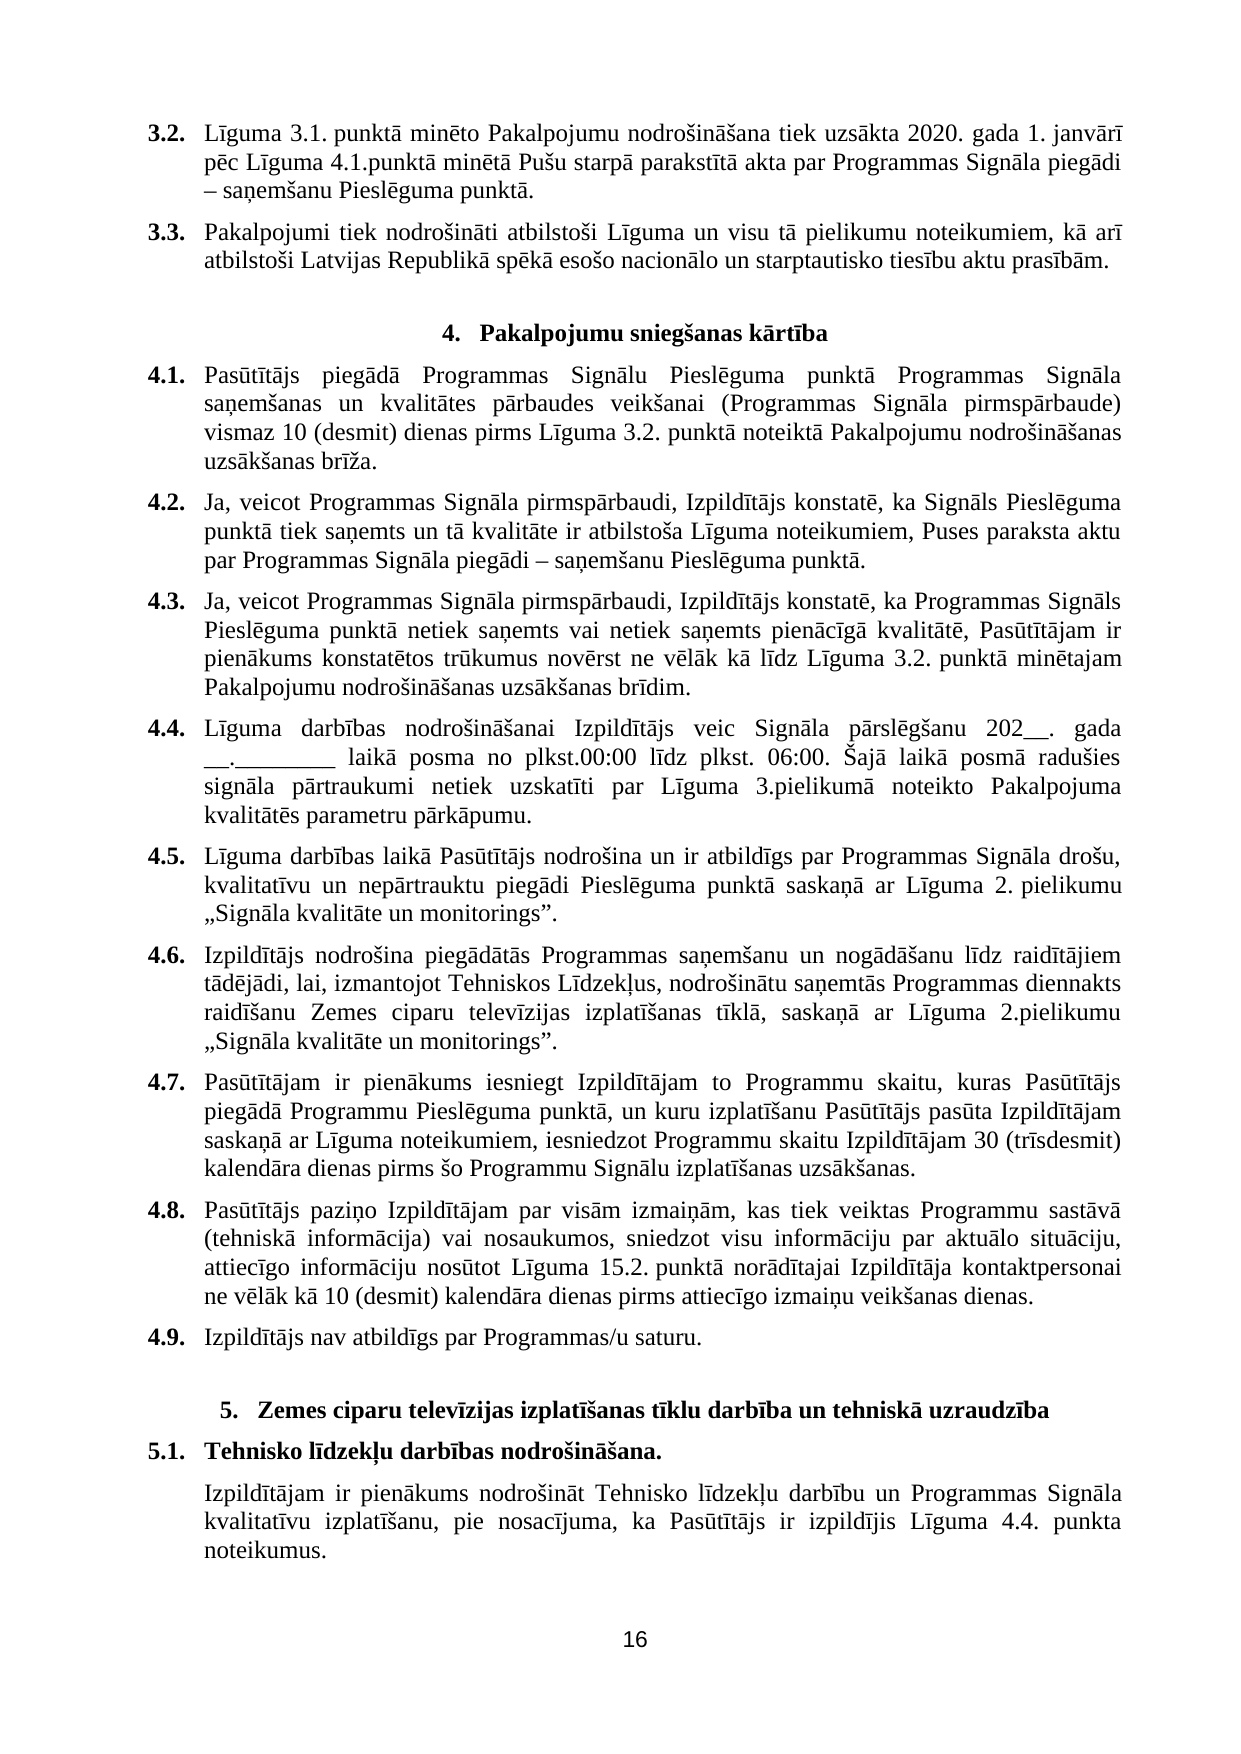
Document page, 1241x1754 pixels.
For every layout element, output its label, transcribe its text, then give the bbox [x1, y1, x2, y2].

list Ja, veicot Programmas Signāla pirmspārbaudi, Izpildītājs konstatē, ka Signāls Pieslēguma punktā tiek saņemts un tā kvalitāte ir atbilstoša Līguma noteikumiem, Puses paraksta aktu par Programmas Signāla piegādi – saņemšanu Pieslēguma punktā. [148, 487, 1122, 573]
list Pakalpojumu sniegšanas kārtība [148, 318, 1122, 347]
list Līguma 3.1. punktā minēto Pakalpojumu nodrošināšana tiek uzsākta 2020. gada 1. janvārī pēc Līguma 4.1.punktā minētā Pušu starpā parakstītā akta par Programmas Signāla piegādi – saņemšanu Pieslēguma punktā. [148, 118, 1122, 204]
list Tehnisko līdzekļu darbības nodrošināšana. [148, 1436, 1122, 1465]
list Pasūtītājam ir pienākums iesniegt Izpildītājam to Programmu skaitu, kuras Pasūtītājs piegādā Programmu Pieslēguma punktā, un kuru izplatīšanu Pasūtītājs pasūta Izpildītājam saskaņā ar Līguma noteikumiem, iesniedzot Programmu skaitu Izpildītājam 30 (trīsdesmit) kalendāra dienas pirms šo Programmu Signālu izplatīšanas uzsākšanas. [148, 1067, 1122, 1182]
list Zemes ciparu televīzijas izplatīšanas tīklu darbība un tehniskā uzraudzība [148, 1395, 1122, 1424]
list Izpildītājs nodrošina piegādātās Programmas saņemšanu un nogādāšanu līdz raidītājiem tādējādi, lai, izmantojot Tehniskos Līdzekļus, nodrošinātu saņemtās Programmas diennakts raidīšanu Zemes ciparu televīzijas izplatīšanas tīklā, saskaņā ar Līguma 2.pielikumu „Signāla kvalitāte un monitorings”. [148, 940, 1122, 1055]
list Izpildītājs nav atbildīgs par Programmas/u saturu. [148, 1322, 1122, 1351]
list Pasūtītājs paziņo Izpildītājam par visām izmaiņām, kas tiek veiktas Programmu sastāvā (tehniskā informācija) vai nosaukumos, sniedzot visu informāciju par aktuālo situāciju, attiecīgo informāciju nosūtot Līguma 15.2. punktā norādītajai Izpildītāja kontaktpersonai ne vēlāk kā 10 (desmit) kalendāra dienas pirms attiecīgo izmaiņu veikšanas dienas. [148, 1195, 1122, 1310]
list Līguma darbības laikā Pasūtītājs nodrošina un ir atbildīgs par Programmas Signāla drošu, kvalitatīvu un nepārtrauktu piegādi Pieslēguma punktā saskaņā ar Līguma 2. pielikumu „Signāla kvalitāte un monitorings”. [148, 841, 1122, 927]
list Līguma darbības nodrošināšanai Izpildītājs veic Signāla pārslēgšanu 202__. gada __.________ laikā posma no plkst.00:00 līdz plkst. 06:00. Šajā laikā posmā radušies signāla pārtraukumi netiek uzskatīti par Līguma 3.pielikumā noteikto Pakalpojuma kvalitātēs parametru pārkāpumu. [148, 713, 1122, 828]
text Izpildītājam ir pienākums nodrošināt Tehnisko līdzekļu darbību un Programmas Signāla kvalitatīvu izplatīšanu, pie nosacījuma, ka Pasūtītājs ir izpildījis Līguma 4.4. punkta noteikumus. [204, 1478, 1122, 1564]
list Ja, veicot Programmas Signāla pirmspārbaudi, Izpildītājs konstatē, ka Programmas Signāls Pieslēguma punktā netiek saņemts vai netiek saņemts pienācīgā kvalitātē, Pasūtītājam ir pienākums konstatētos trūkumus novērst ne vēlāk kā līdz Līguma 3.2. punktā minētajam Pakalpojumu nodrošināšanas uzsākšanas brīdim. [148, 586, 1122, 701]
list Pasūtītājs piegādā Programmas Signālu Pieslēguma punktā Programmas Signāla saņemšanas un kvalitātes pārbaudes veikšanai (Programmas Signāla pirmspārbaude) vismaz 10 (desmit) dienas pirms Līguma 3.2. punktā noteiktā Pakalpojumu nodrošināšanas uzsākšanas brīža. [148, 360, 1122, 475]
list Pakalpojumi tiek nodrošināti atbilstoši Līguma un visu tā pielikumu noteikumiem, kā arī atbilstoši Latvijas Republikā spēkā esošo nacionālo un starptautisko tiesību aktu prasībām. [148, 217, 1122, 274]
